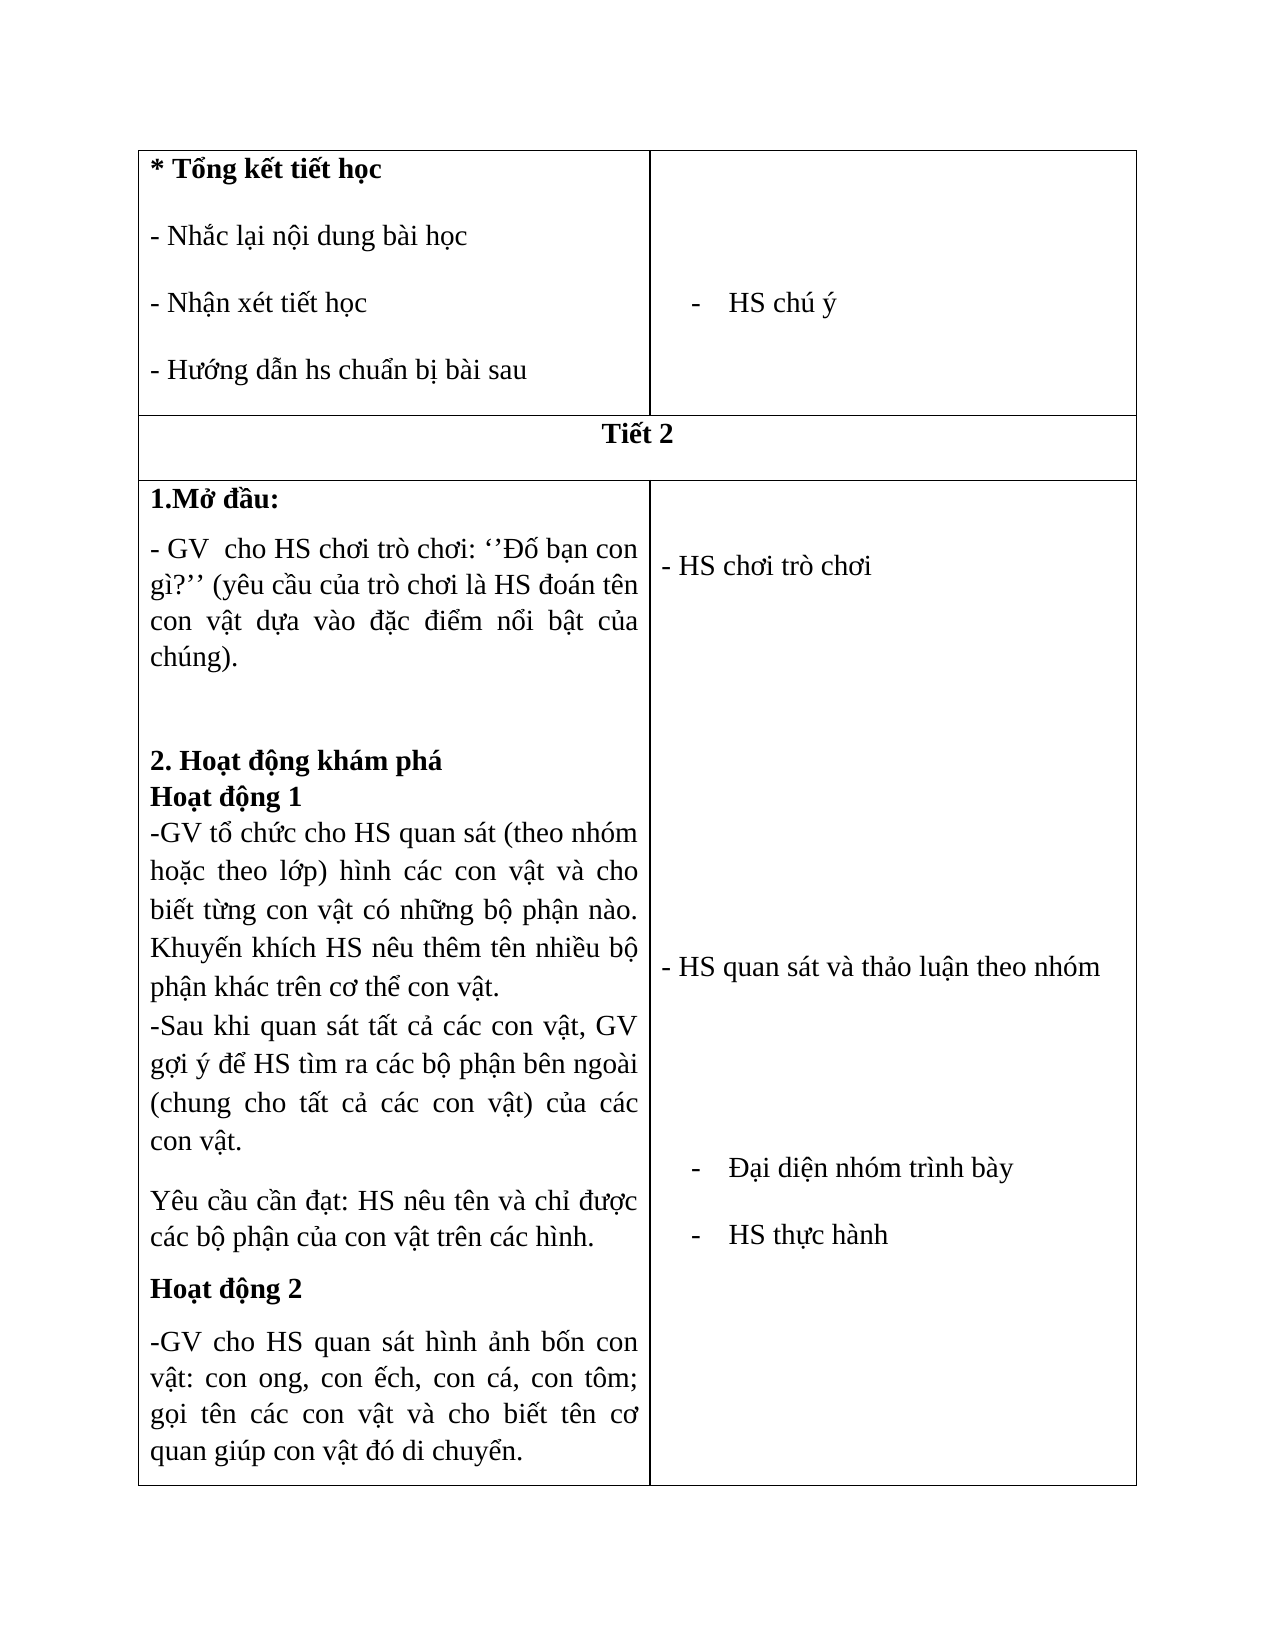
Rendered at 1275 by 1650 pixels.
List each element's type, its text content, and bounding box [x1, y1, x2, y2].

table_cell Tiết 2 [139, 416, 1136, 480]
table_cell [139, 151, 649, 415]
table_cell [651, 151, 1136, 415]
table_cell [651, 481, 1136, 1485]
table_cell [139, 481, 649, 1485]
